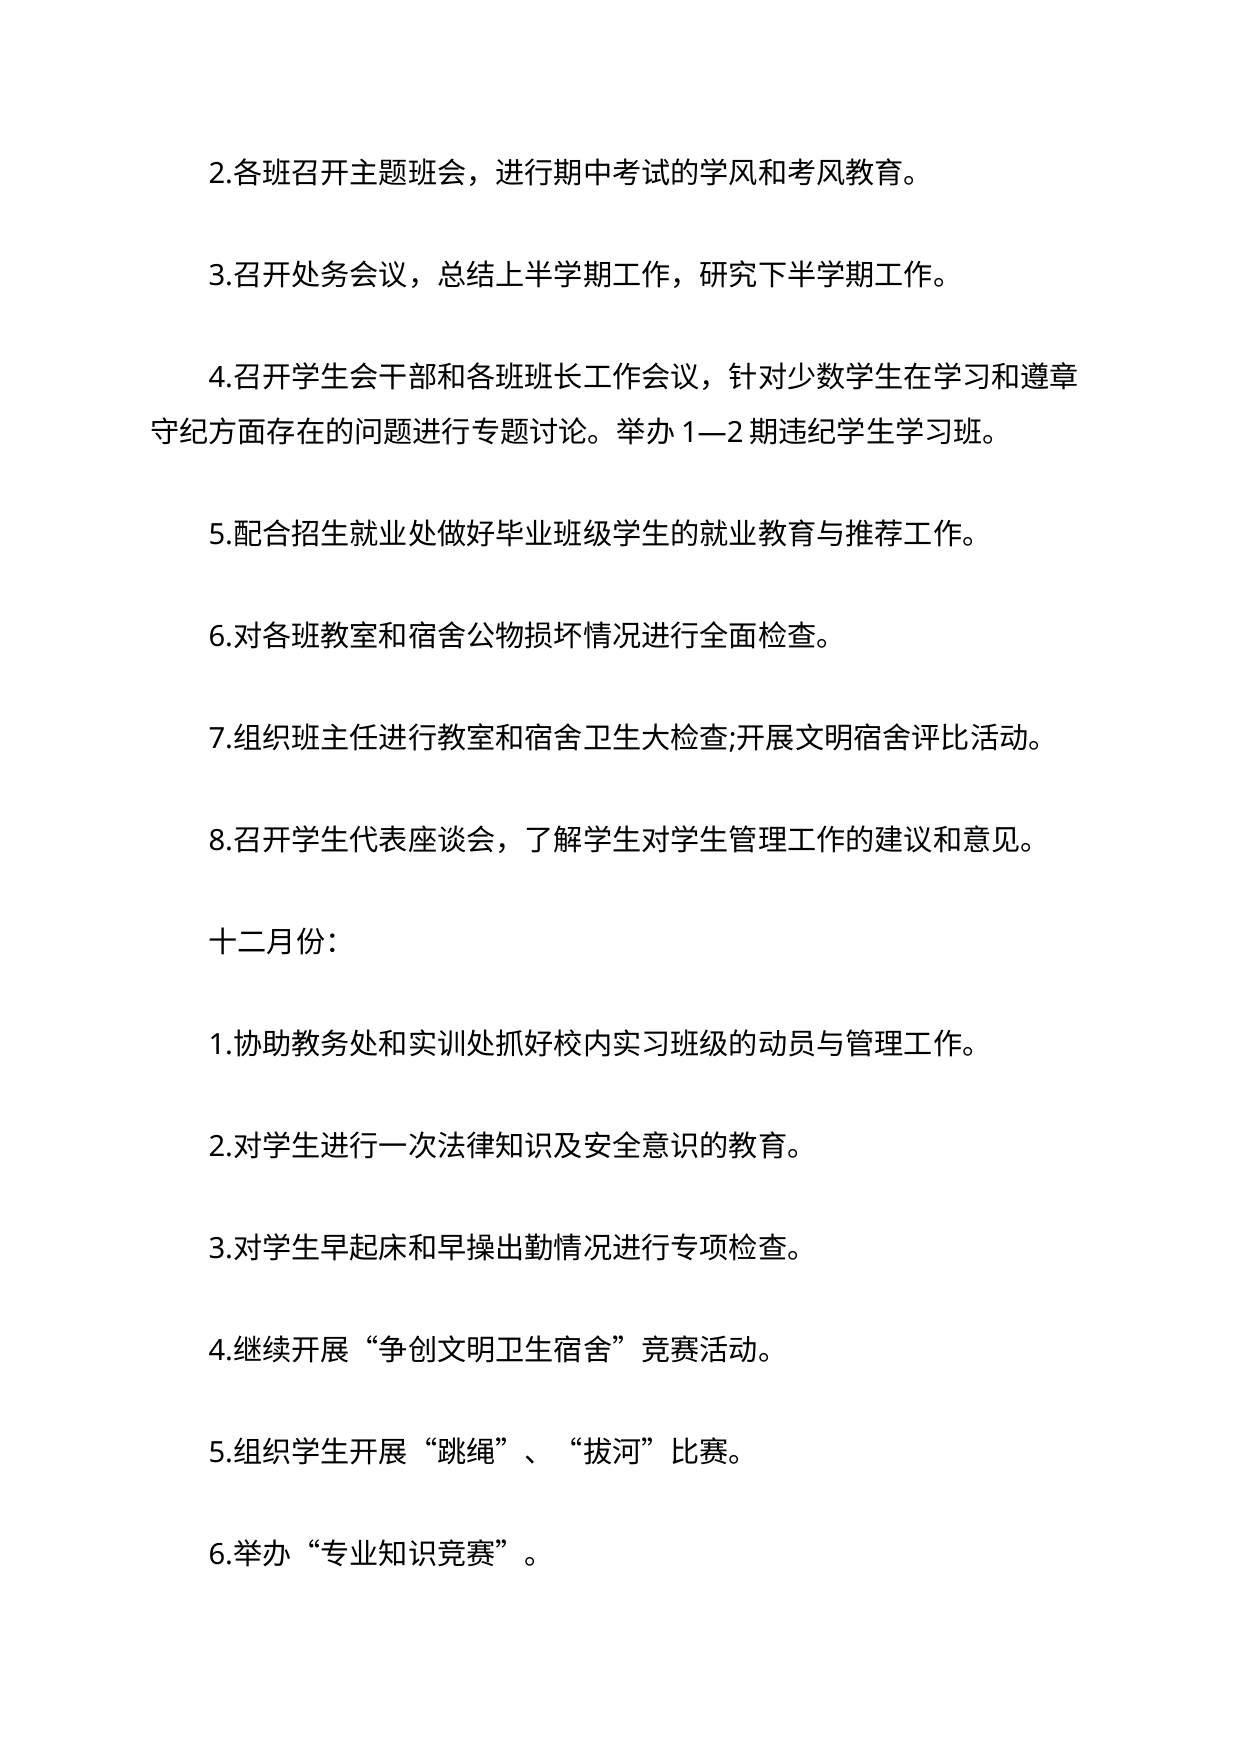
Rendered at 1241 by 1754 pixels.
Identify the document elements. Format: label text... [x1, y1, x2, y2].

text 3.对学生早起床和早操出勤情况进行专项检查。 [150, 1224, 1090, 1267]
text 4.召开学生会干部和各班班长工作会议，针对少数学生在学习和遵章守纪方面存在的问题进行专题讨论。举办1—2期违纪学生学习班。 [150, 354, 1090, 451]
text 2.各班召开主题班会，进行期中考试的学风和考风教育。 [150, 150, 1090, 192]
text 6.对各班教室和宿舍公物损坏情况进行全面检查。 [150, 613, 1090, 655]
text 3.召开处务会议，总结上半学期工作，研究下半学期工作。 [150, 252, 1090, 294]
text 5.配合招生就业处做好毕业班级学生的就业教育与推荐工作。 [150, 511, 1090, 553]
text 1.协助教务处和实训处抓好校内实习班级的动员与管理工作。 [150, 1021, 1090, 1063]
text 十二月份： [150, 919, 1090, 961]
text 7.组织班主任进行教室和宿舍卫生大检查;开展文明宿舍评比活动。 [150, 715, 1090, 757]
text 4.继续开展“争创文明卫生宿舍”竞赛活动。 [150, 1327, 1090, 1369]
text 6.举办“专业知识竞赛”。 [150, 1531, 1090, 1573]
text 5.组织学生开展“跳绳”、“拔河”比赛。 [150, 1428, 1090, 1471]
text 2.对学生进行一次法律知识及安全意识的教育。 [150, 1123, 1090, 1165]
text 8.召开学生代表座谈会，了解学生对学生管理工作的建议和意见。 [150, 817, 1090, 859]
